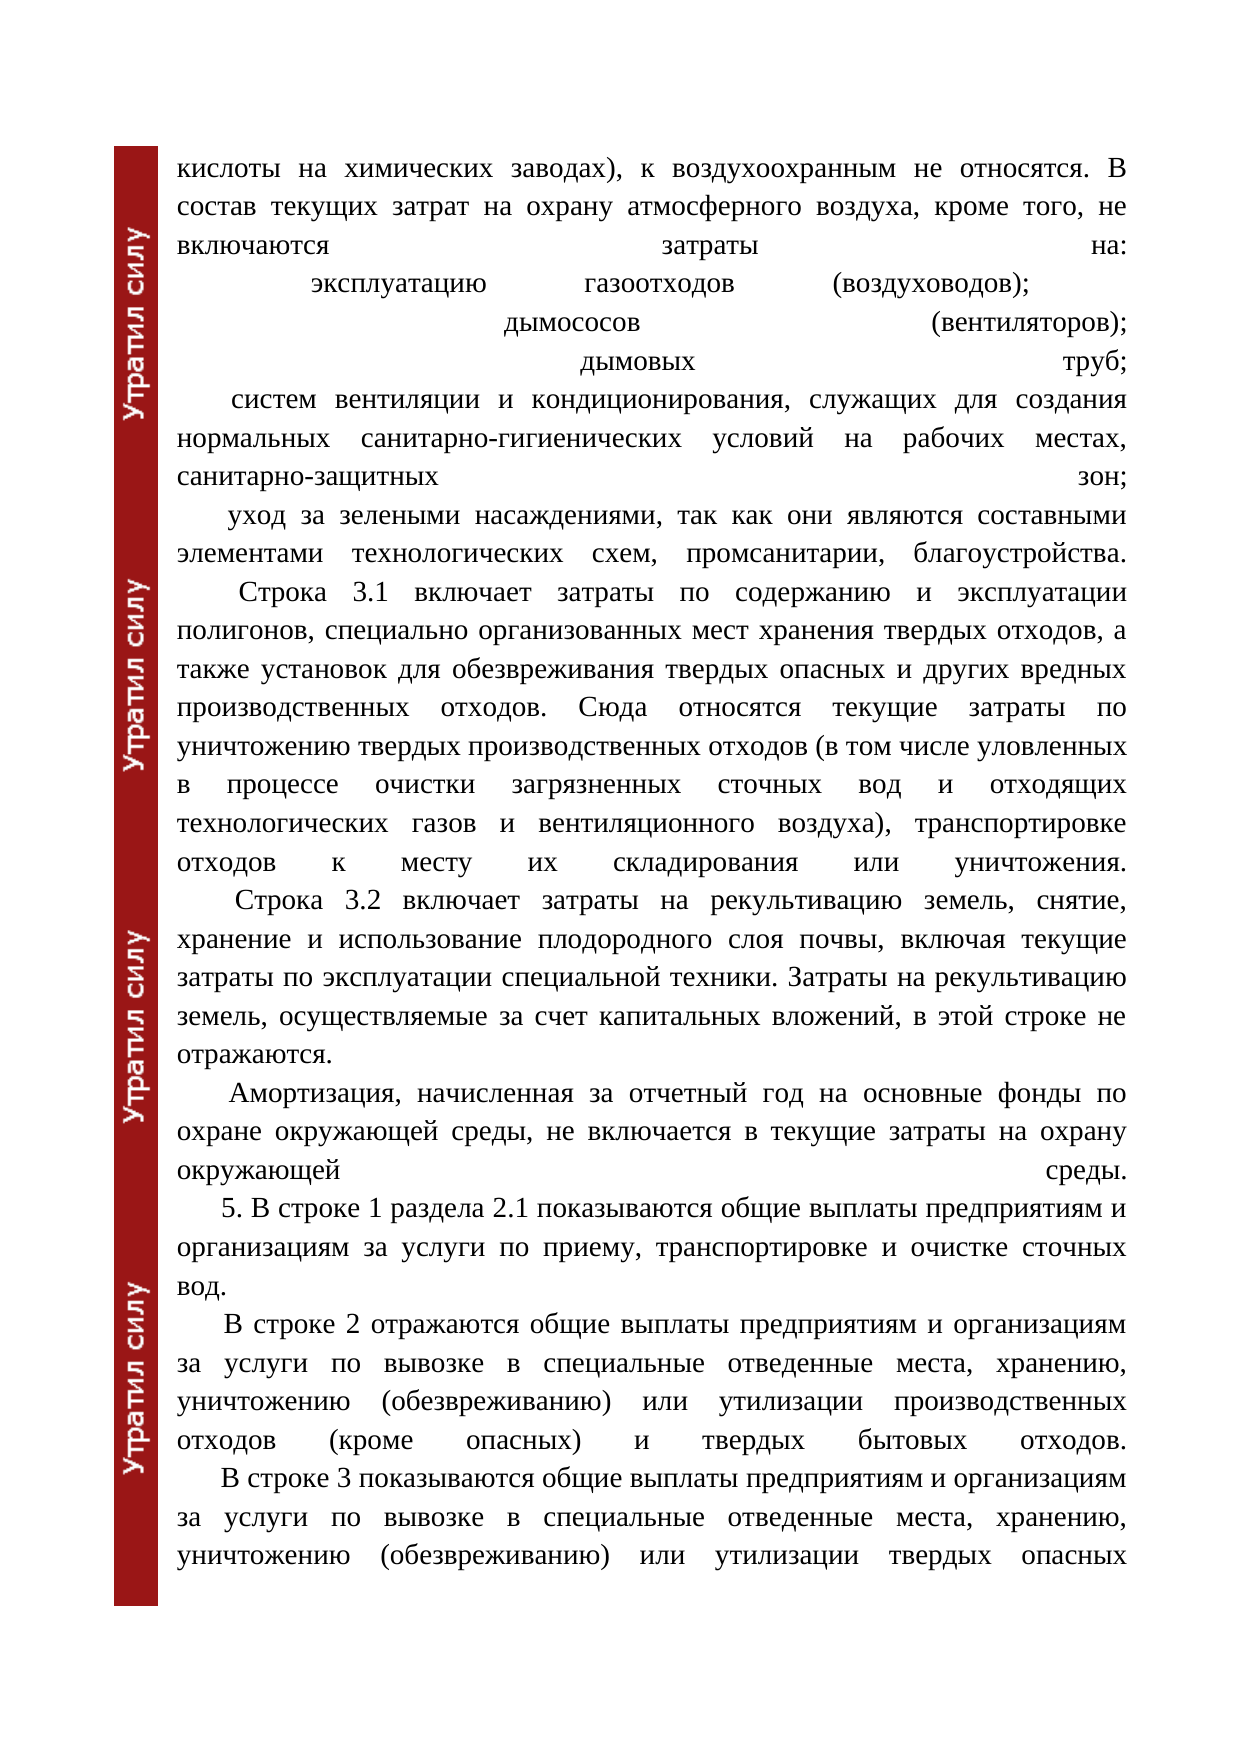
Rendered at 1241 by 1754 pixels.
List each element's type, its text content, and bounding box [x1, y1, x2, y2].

picture [114, 146, 158, 150]
picture [114, 1571, 158, 1606]
